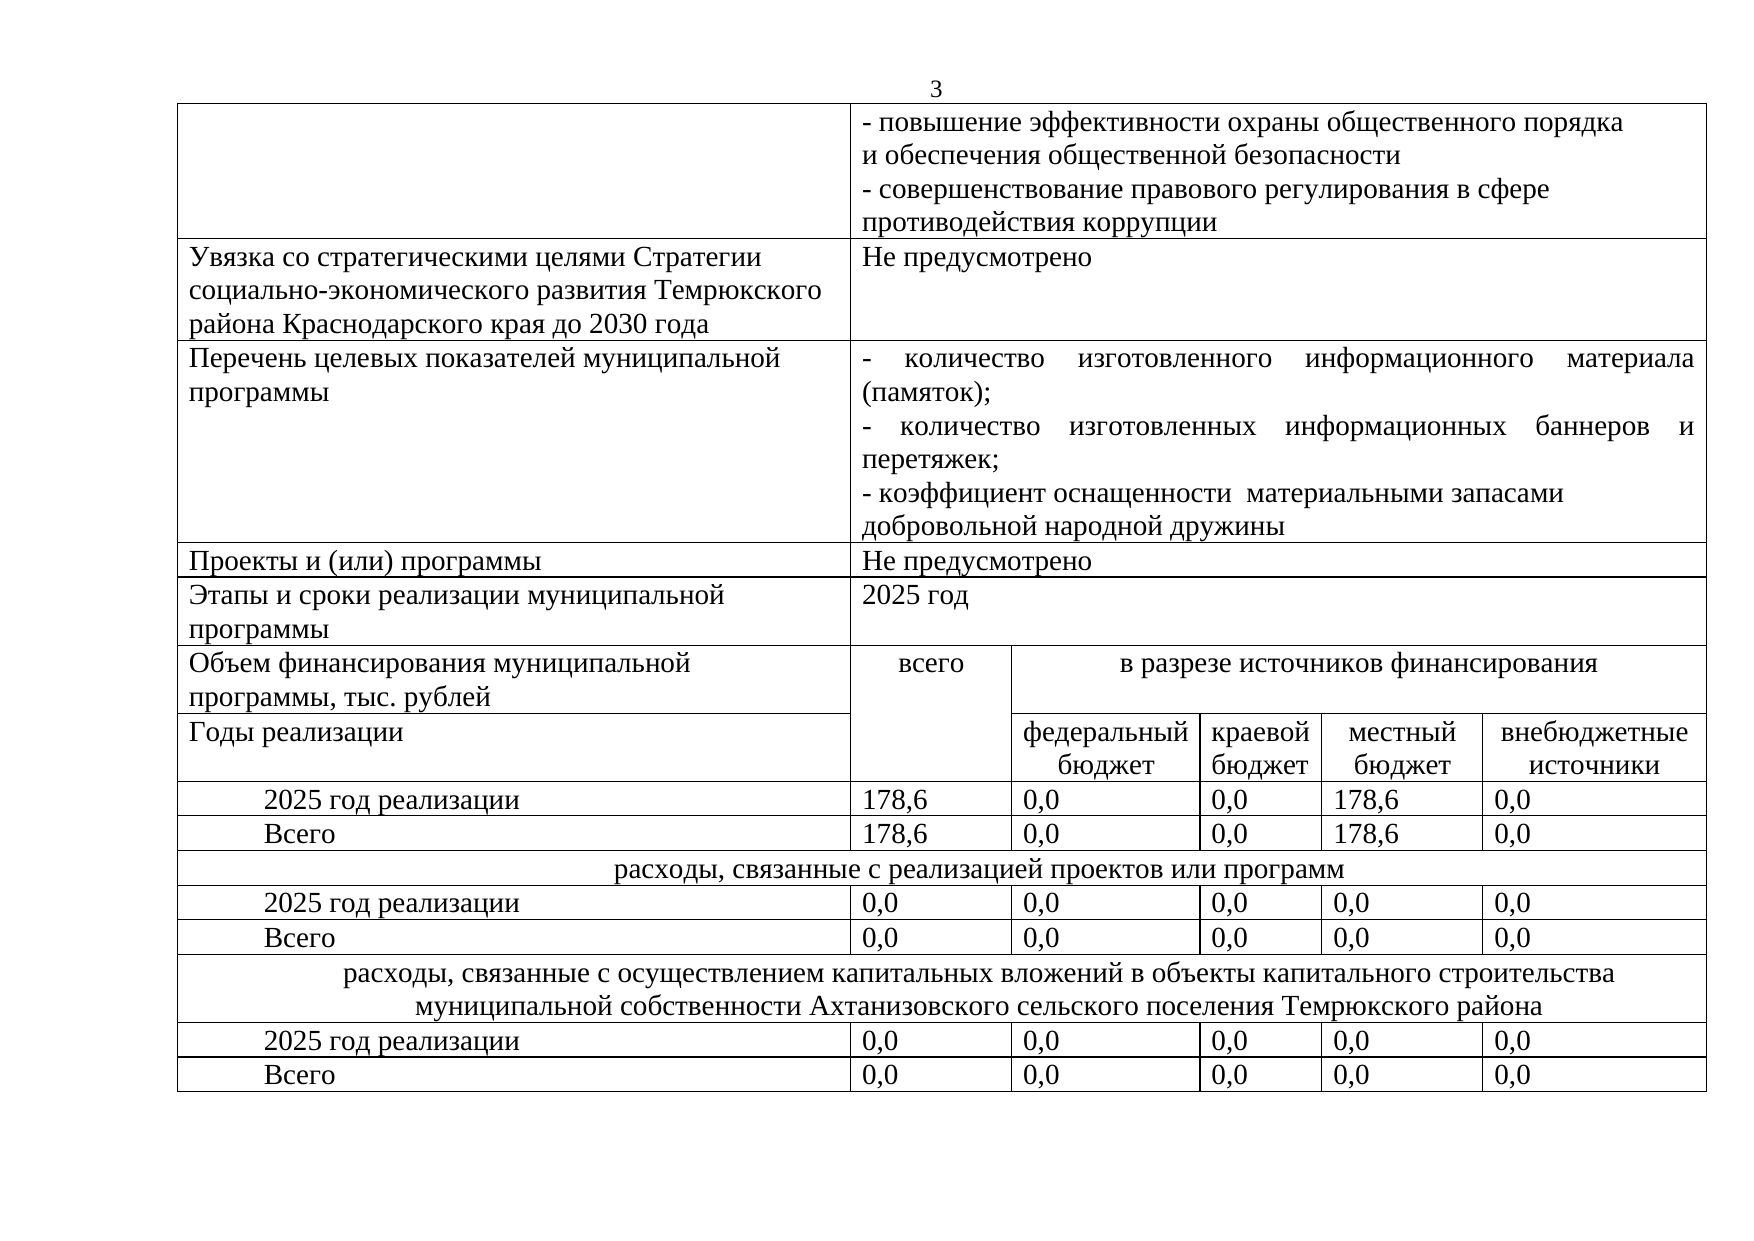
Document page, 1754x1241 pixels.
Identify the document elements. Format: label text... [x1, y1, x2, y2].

table_cell Увязка со стратегическими целями Стратегии социально-экономического развития Темрюкского района Краснодарского края до 2030 года [178, 239, 850, 339]
table_cell 0,0 [1483, 1023, 1706, 1056]
table_cell - количество изготовленного информационного материала (памяток); - количество изготовленных информационных баннеров и перетяжек; - коэффициент оснащенности материальными запасами добровольной народной дружины [851, 341, 1706, 542]
table_cell 0,0 [1012, 920, 1199, 954]
table_cell 0,0 [851, 886, 1011, 919]
table_cell Проекты и (или) программы [178, 543, 850, 576]
table_cell 178,6 [851, 782, 1011, 815]
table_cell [178, 104, 850, 238]
table_cell в разрезе источников финансирования [1012, 646, 1706, 713]
table_cell Всего [178, 920, 850, 954]
table_cell расходы, связанные с осуществлением капитальных вложений в объекты капитального строительства муниципальной собственности Ахтанизовского сельского поселения Темрюкского района [178, 955, 1706, 1022]
table_cell федеральный бюджет [1012, 714, 1199, 781]
table_cell Перечень целевых показателей муниципальной программы [178, 341, 850, 542]
table_cell внебюджетные источники [1483, 714, 1706, 781]
table_cell 0,0 [1012, 886, 1199, 919]
table_cell Годы реализации [178, 714, 850, 781]
table_cell 0,0 [1012, 1058, 1199, 1091]
table_cell 0,0 [1483, 1058, 1706, 1091]
table_cell Всего [178, 1058, 850, 1091]
table_cell 0,0 [1201, 920, 1321, 954]
table_cell 0,0 [851, 920, 1011, 954]
table_cell Не предусмотрено [851, 543, 1706, 576]
table_cell 2025 год реализации [178, 886, 850, 919]
table_cell 178,6 [851, 816, 1011, 850]
table_cell 0,0 [1201, 1058, 1321, 1091]
table_cell Не предусмотрено [851, 239, 1706, 339]
table_cell 2025 год [851, 578, 1706, 644]
table_cell 0,0 [1201, 782, 1321, 815]
table_cell 0,0 [1012, 1023, 1199, 1056]
table_cell расходы, связанные с реализацией проектов или программ [178, 851, 1706, 884]
table_cell краевой бюджет [1201, 714, 1321, 781]
table_cell местный бюджет [1322, 714, 1482, 781]
table_cell 0,0 [1201, 886, 1321, 919]
table_cell 0,0 [1483, 816, 1706, 850]
table_cell всего [851, 646, 1011, 781]
table_cell 178,6 [1322, 816, 1482, 850]
table_cell 0,0 [1201, 1023, 1321, 1056]
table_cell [851, 104, 1706, 238]
table_cell 0,0 [1322, 886, 1482, 919]
table_cell Всего [178, 816, 850, 850]
table_cell 2025 год реализации [178, 782, 850, 815]
table_cell 0,0 [851, 1058, 1011, 1091]
table_cell Этапы и сроки реализации муниципальной программы [178, 578, 850, 644]
table_cell 0,0 [851, 1023, 1011, 1056]
table_cell 2025 год реализации [178, 1023, 850, 1056]
table_cell 0,0 [1201, 816, 1321, 850]
table_cell 0,0 [1012, 816, 1199, 850]
table_cell 0,0 [1012, 782, 1199, 815]
table_cell Объем финансирования муниципальной программы, тыс. рублей [178, 646, 850, 713]
table_cell 0,0 [1322, 1058, 1482, 1091]
table_cell 0,0 [1483, 920, 1706, 954]
table_cell 0,0 [1322, 1023, 1482, 1056]
table_cell 0,0 [1483, 886, 1706, 919]
table_cell 178,6 [1322, 782, 1482, 815]
table_cell 0,0 [1483, 782, 1706, 815]
table_cell 0,0 [1322, 920, 1482, 954]
